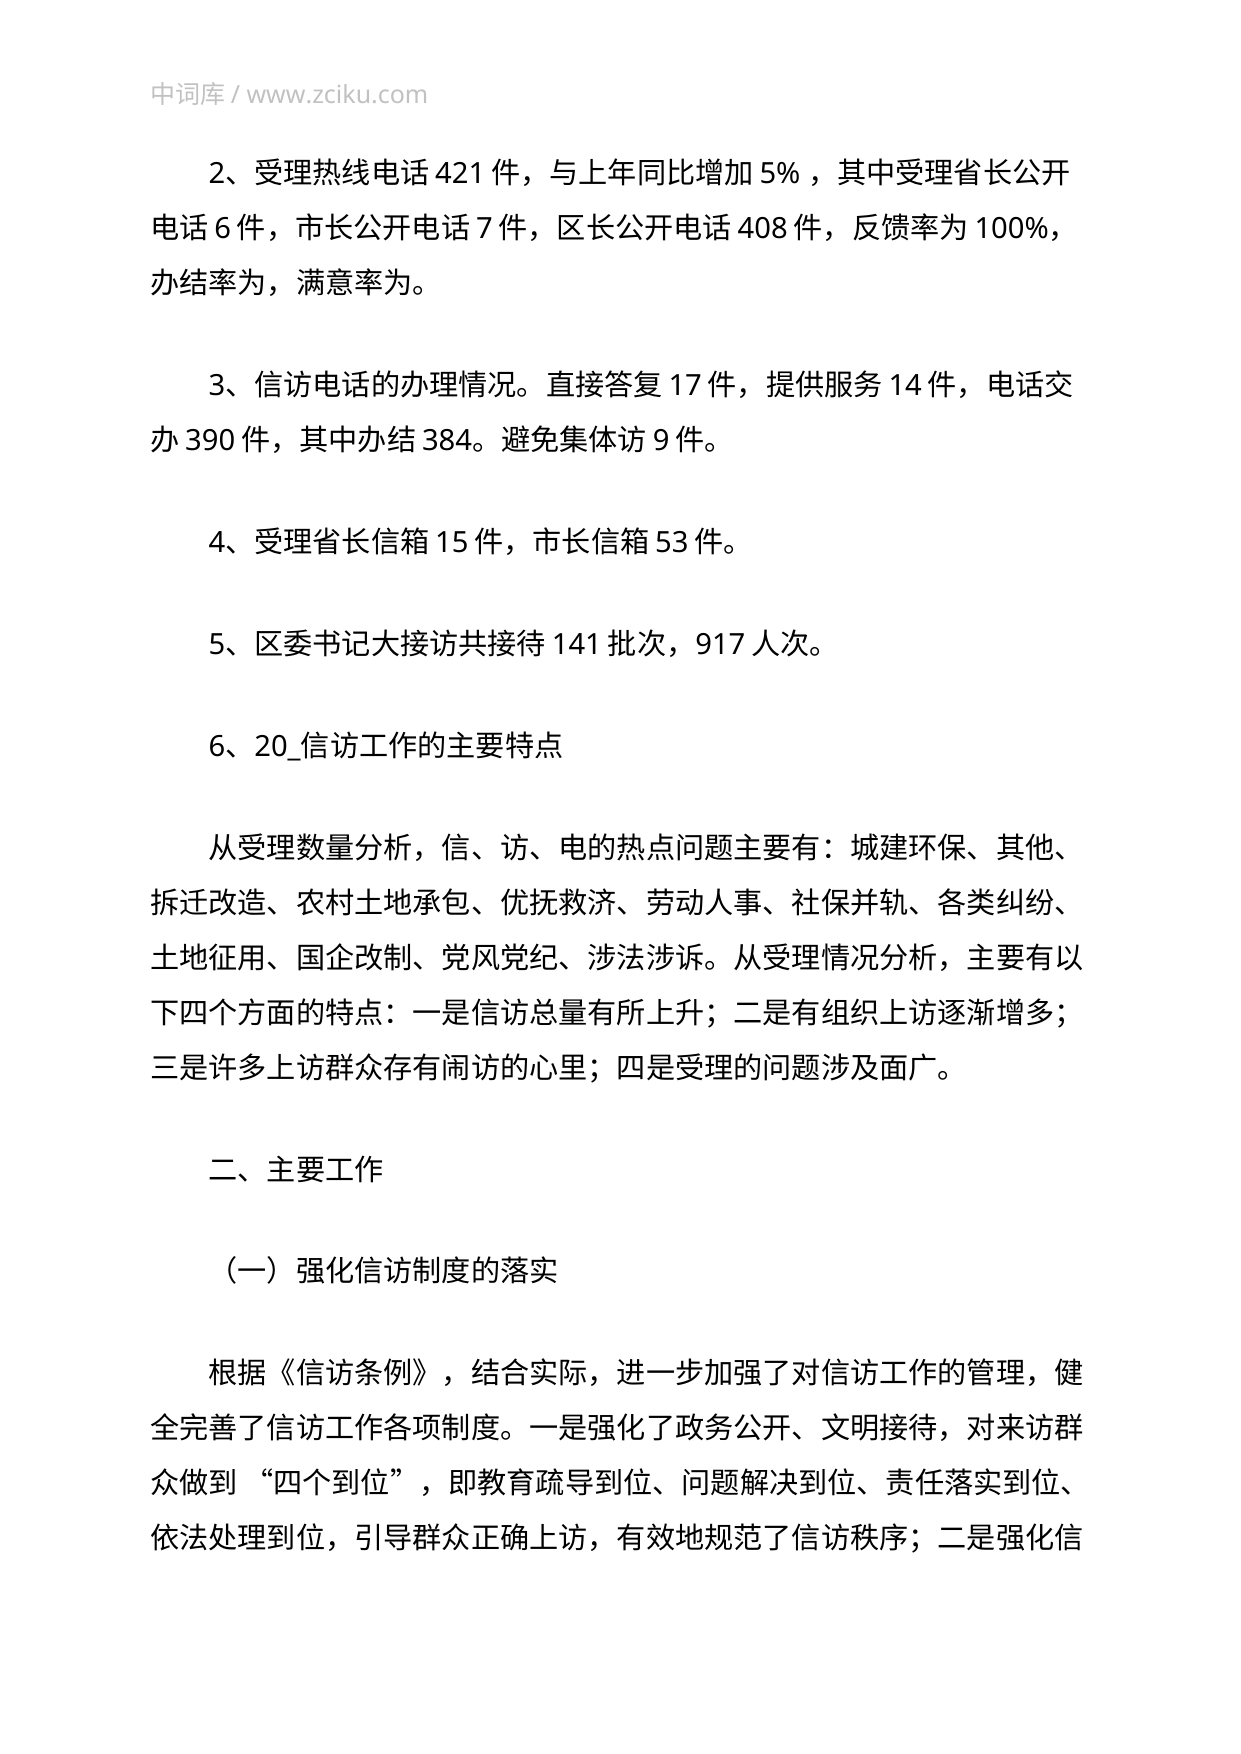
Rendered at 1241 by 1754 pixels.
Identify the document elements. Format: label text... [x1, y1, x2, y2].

text 从受理数量分析，信、访、电的热点问题主要有：城建环保、其他、拆迁改造、农村土地承包、优抚救济、劳动人事、社保并轨、各类纠纷、土地征用、国企改制、党风党纪、涉法涉诉。从受理情况分析，主要有以下四个方面的特点：一是信访总量有所上升；二是有组织上访逐渐增多；三是许多上访群众存有闹访的心里；四是受理的问题涉及面广。 [150, 825, 1090, 1087]
text 2、受理热线电话421件，与上年同比增加5% ，其中受理省长公开电话6件，市长公开电话7件，区长公开电话408件，反馈率为100%，办结率为，满意率为。 [150, 150, 1090, 302]
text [150, 1349, 1090, 1557]
text 6、20_信访工作的主要特点 [150, 723, 1090, 765]
text 5、区委书记大接访共接待141批次，917人次。 [150, 621, 1090, 663]
text 二、主要工作 [150, 1146, 1090, 1188]
text （一）强化信访制度的落实 [150, 1248, 1090, 1290]
text 3、信访电话的办理情况。直接答复17件，提供服务14件，电话交办390件，其中办结384。避免集体访9件。 [150, 362, 1090, 459]
text 4、受理省长信箱15件，市长信箱53件。 [150, 519, 1090, 561]
